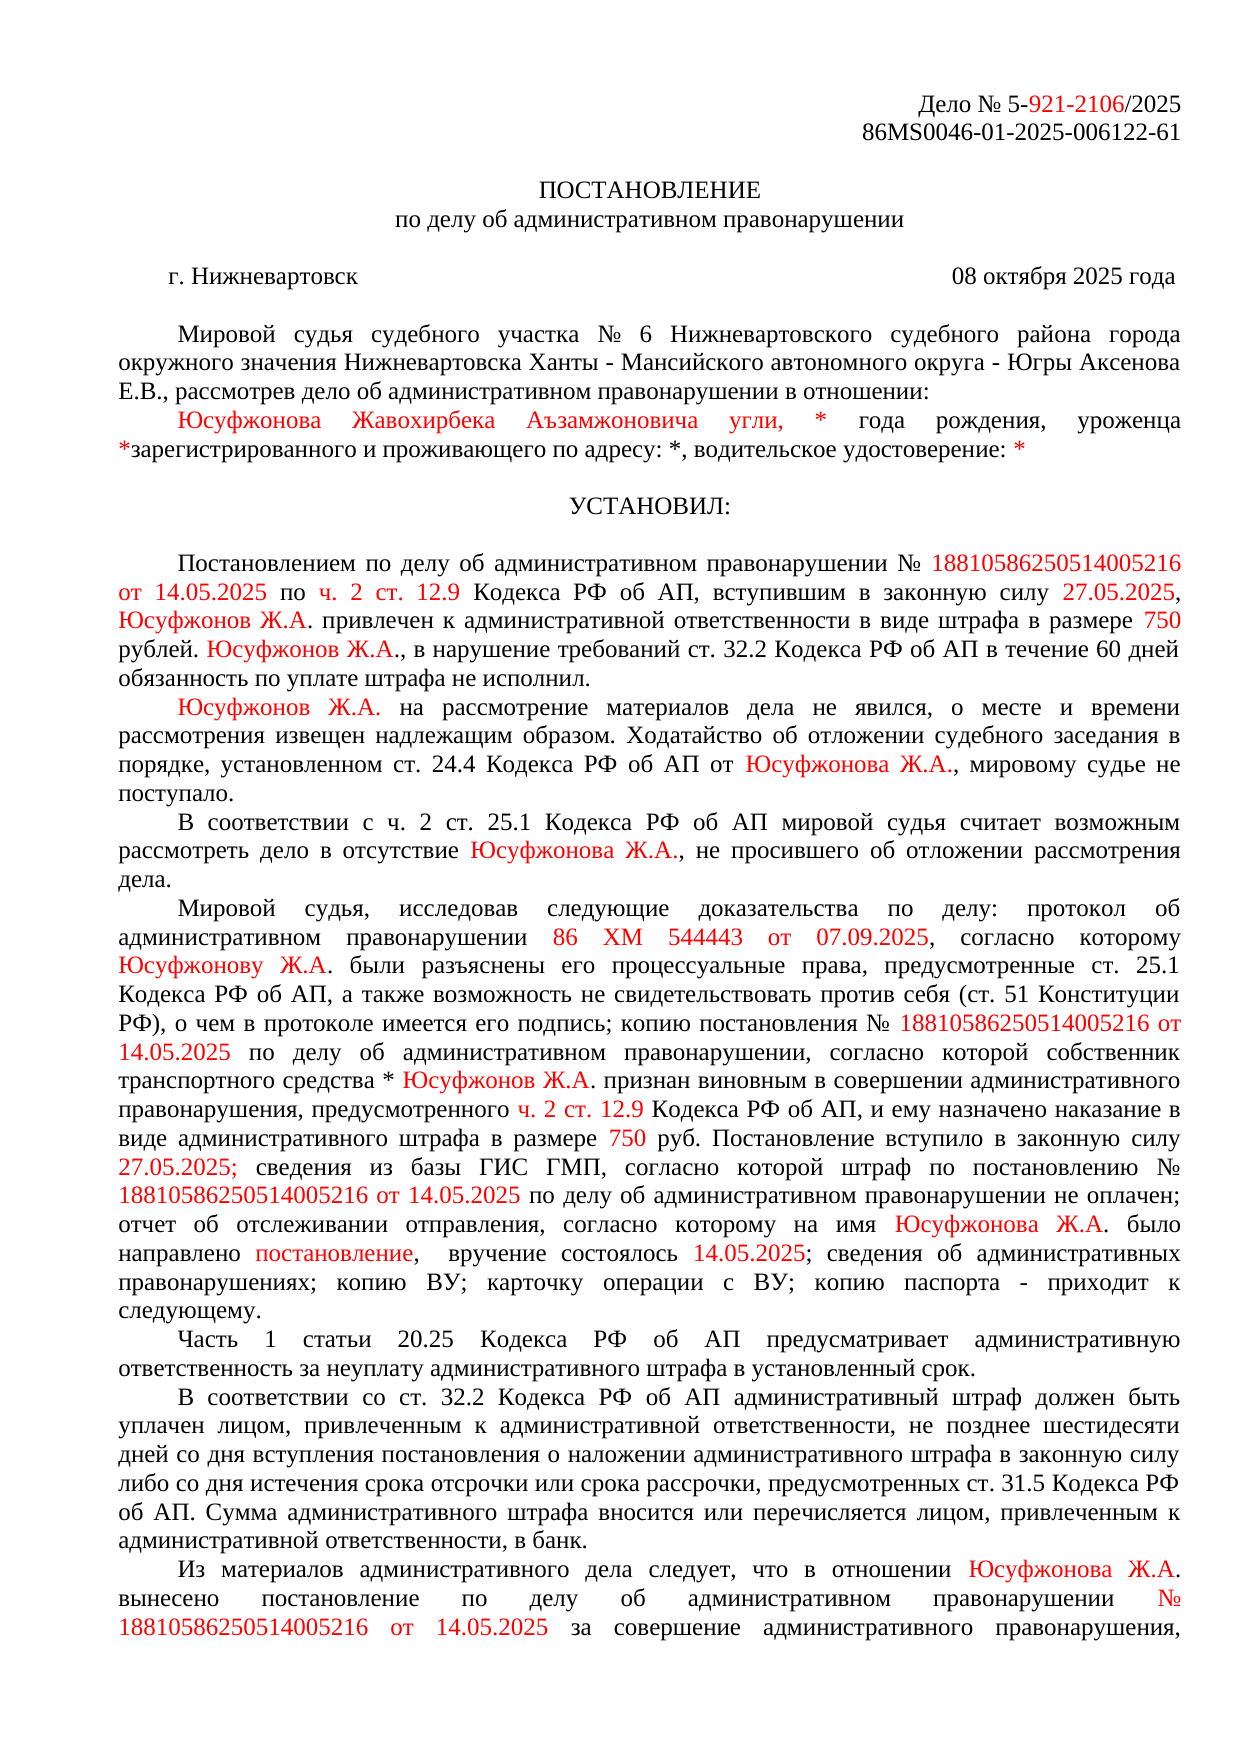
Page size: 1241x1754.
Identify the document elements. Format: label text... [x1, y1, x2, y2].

text УСТАНОВИЛ: [118, 491, 1181, 520]
text Мировой судья судебного участка № 6 Нижневартовского судебного района города окружного значения Нижневартовска Ханты - Мансийского автономного округа - Югры Аксенова Е.В., рассмотрев дело об административном правонарушении в отношении: [118, 319, 1181, 405]
text Юсуфжонова Жавохирбека Аъзамжоновича угли, * года рождения, уроженца *зарегистрированного и проживающего по адресу: *, водительское удостоверение: * [118, 405, 1181, 462]
text ПОСТАНОВЛЕНИЕ [118, 175, 1181, 204]
text Постановлением по делу об административном правонарушении № 18810586250514005216 от 14.05.2025 по ч. 2 ст. 12.9 Кодекса РФ об АП, вступившим в законную силу 27.05.2025, Юсуфжонов Ж.А. привлечен к административной ответственности в виде штрафа в размере 750 рублей. Юсуфжонов Ж.А., в нарушение требований ст. 32.2 Кодекса РФ об АП в течение 60 дней обязанность по уплате штрафа не исполнил. [118, 548, 1181, 692]
text Юсуфжонов Ж.А. на рассмотрение материалов дела не явился, о месте и времени рассмотрения извещен надлежащим образом. Ходатайство об отложении судебного заседания в порядке, установленном ст. 24.4 Кодекса РФ об АП от Юсуфжонова Ж.А., мировому судье не поступало. [118, 692, 1181, 807]
text В соответствии со ст. 32.2 Кодекса РФ об АП административный штраф должен быть уплачен лицом, привлеченным к административной ответственности, не позднее шестидесяти дней со дня вступления постановления о наложении административного штрафа в законную силу либо со дня истечения срока отсрочки или срока рассрочки, предусмотренных ст. 31.5 Кодекса РФ об АП. Сумма административного штрафа вносится или перечисляется лицом, привлеченным к административной ответственности, в банк. [118, 1382, 1181, 1554]
text Дело № 5-921-2106/2025 [118, 89, 1181, 117]
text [118, 1554, 1181, 1640]
text по делу об административном правонарушении [118, 204, 1181, 232]
text 86MS0046-01-2025-006122-61 [118, 117, 1181, 146]
text Часть 1 статьи 20.25 Кодекса РФ об АП предусматривает административную ответственность за неуплату административного штрафа в установленный срок. [118, 1324, 1181, 1382]
text г. Нижневартовск 08 октября 2025 года [118, 261, 1181, 290]
text Мировой судья, исследовав следующие доказательства по делу: протокол об административном правонарушении 86 ХМ 544443 от 07.09.2025, согласно которому Юсуфжонову Ж.А. были разъяснены его процессуальные права, предусмотренные ст. 25.1 Кодекса РФ об АП, а также возможность не свидетельствовать против себя (ст. 51 Конституции РФ), о чем в протоколе имеется его подпись; копию постановления № 18810586250514005216 от 14.05.2025 по делу об административном правонарушении, согласно которой собственник транспортного средства * Юсуфжонов Ж.А. признан виновным в совершении административного правонарушения, предусмотренного ч. 2 ст. 12.9 Кодекса РФ об АП, и ему назначено наказание в виде административного штрафа в размере 750 руб. Постановление вступило в законную силу 27.05.2025; сведения из базы ГИС ГМП, согласно которой штраф по постановлению № 18810586250514005216 от 14.05.2025 по делу об административном правонарушении не оплачен; отчет об отслеживании отправления, согласно которому на имя Юсуфжонова Ж.А. было направлено постановление, вручение состоялось 14.05.2025; сведения об административных правонарушениях; копию ВУ; карточку операции с ВУ; копию паспорта - приходит к следующему. [118, 893, 1181, 1324]
text В соответствии с ч. 2 ст. 25.1 Кодекса РФ об АП мировой судья считает возможным рассмотреть дело в отсутствие Юсуфжонова Ж.А., не просившего об отложении рассмотрения дела. [118, 807, 1181, 893]
